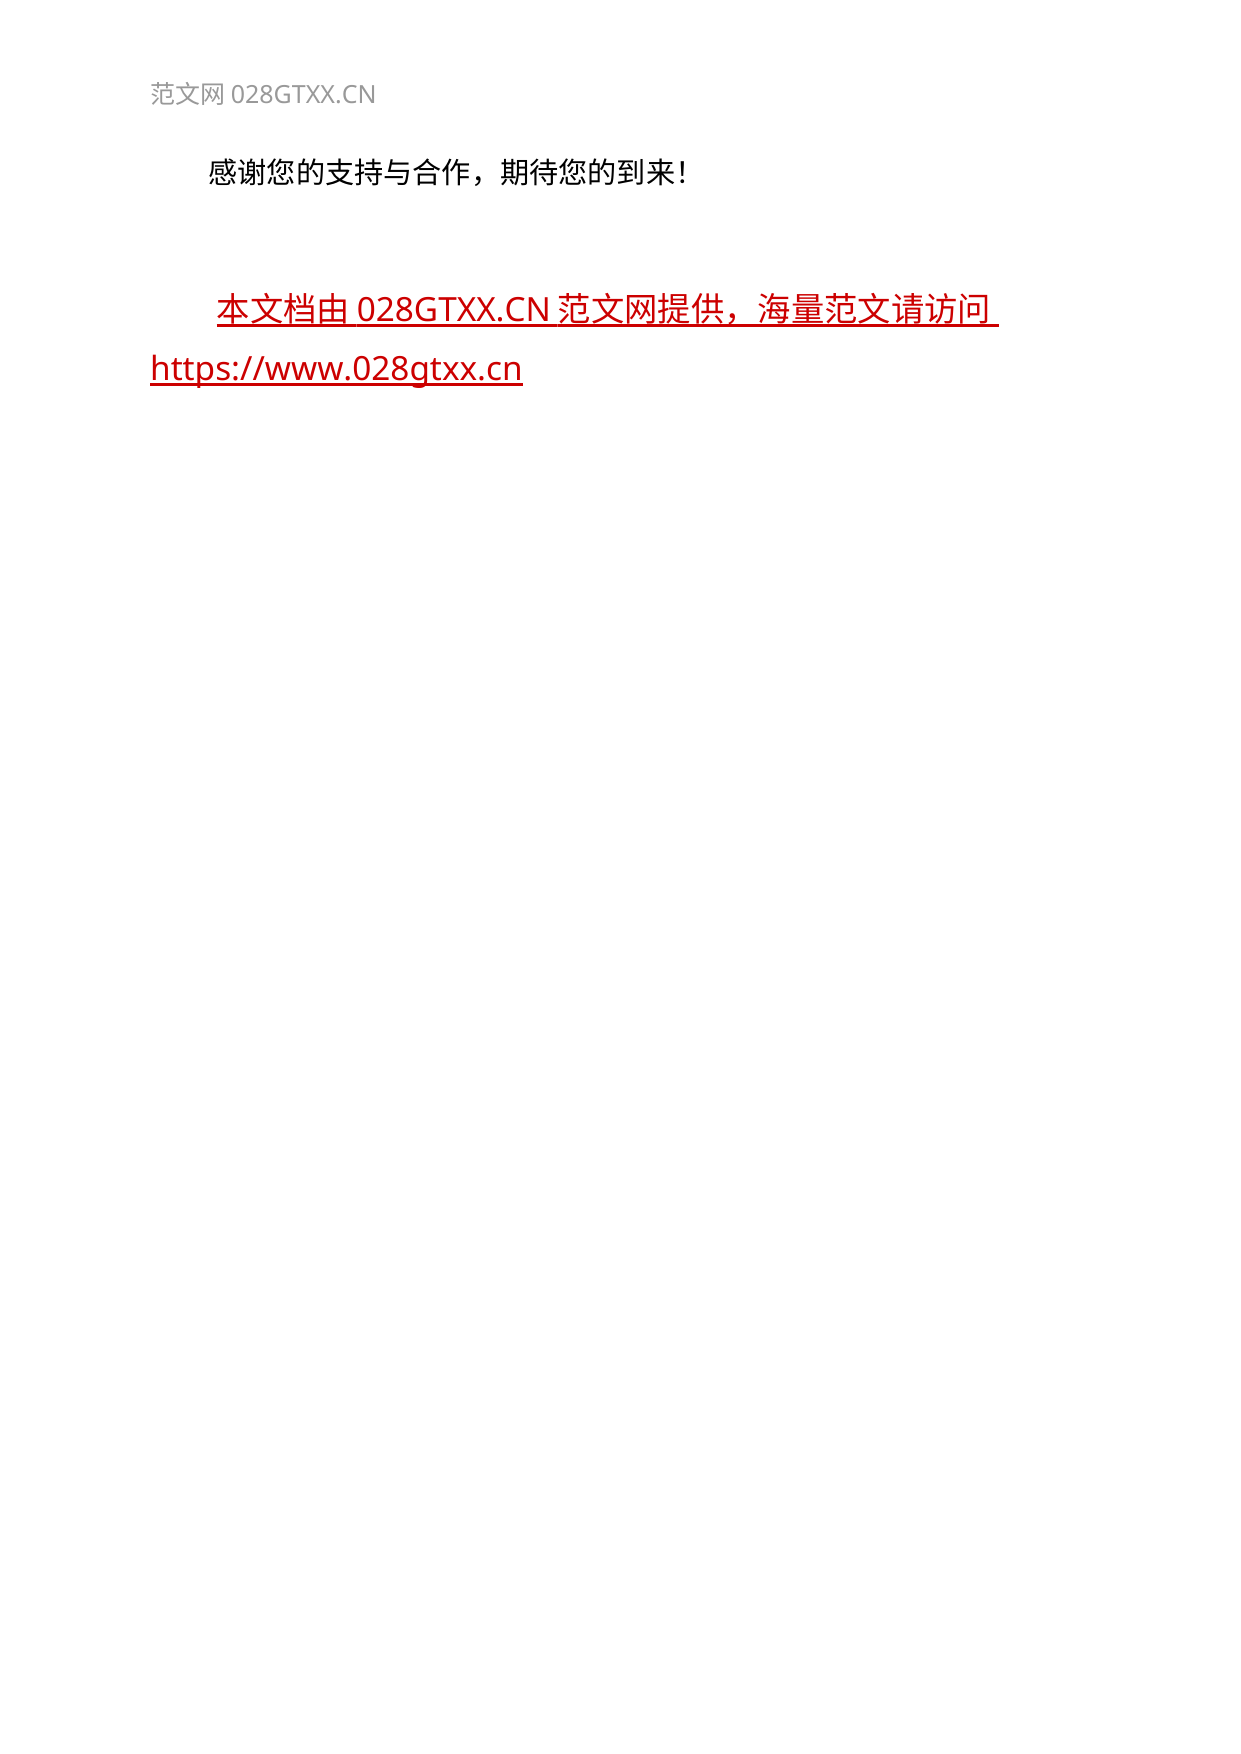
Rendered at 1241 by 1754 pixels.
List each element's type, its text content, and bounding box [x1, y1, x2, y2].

text 感谢您的支持与合作，期待您的到来！ [150, 150, 1090, 192]
text 本文档由028GTXX.CN范文网提供，海量范文请访问 https://www.028gtxx.cn [150, 283, 1090, 390]
